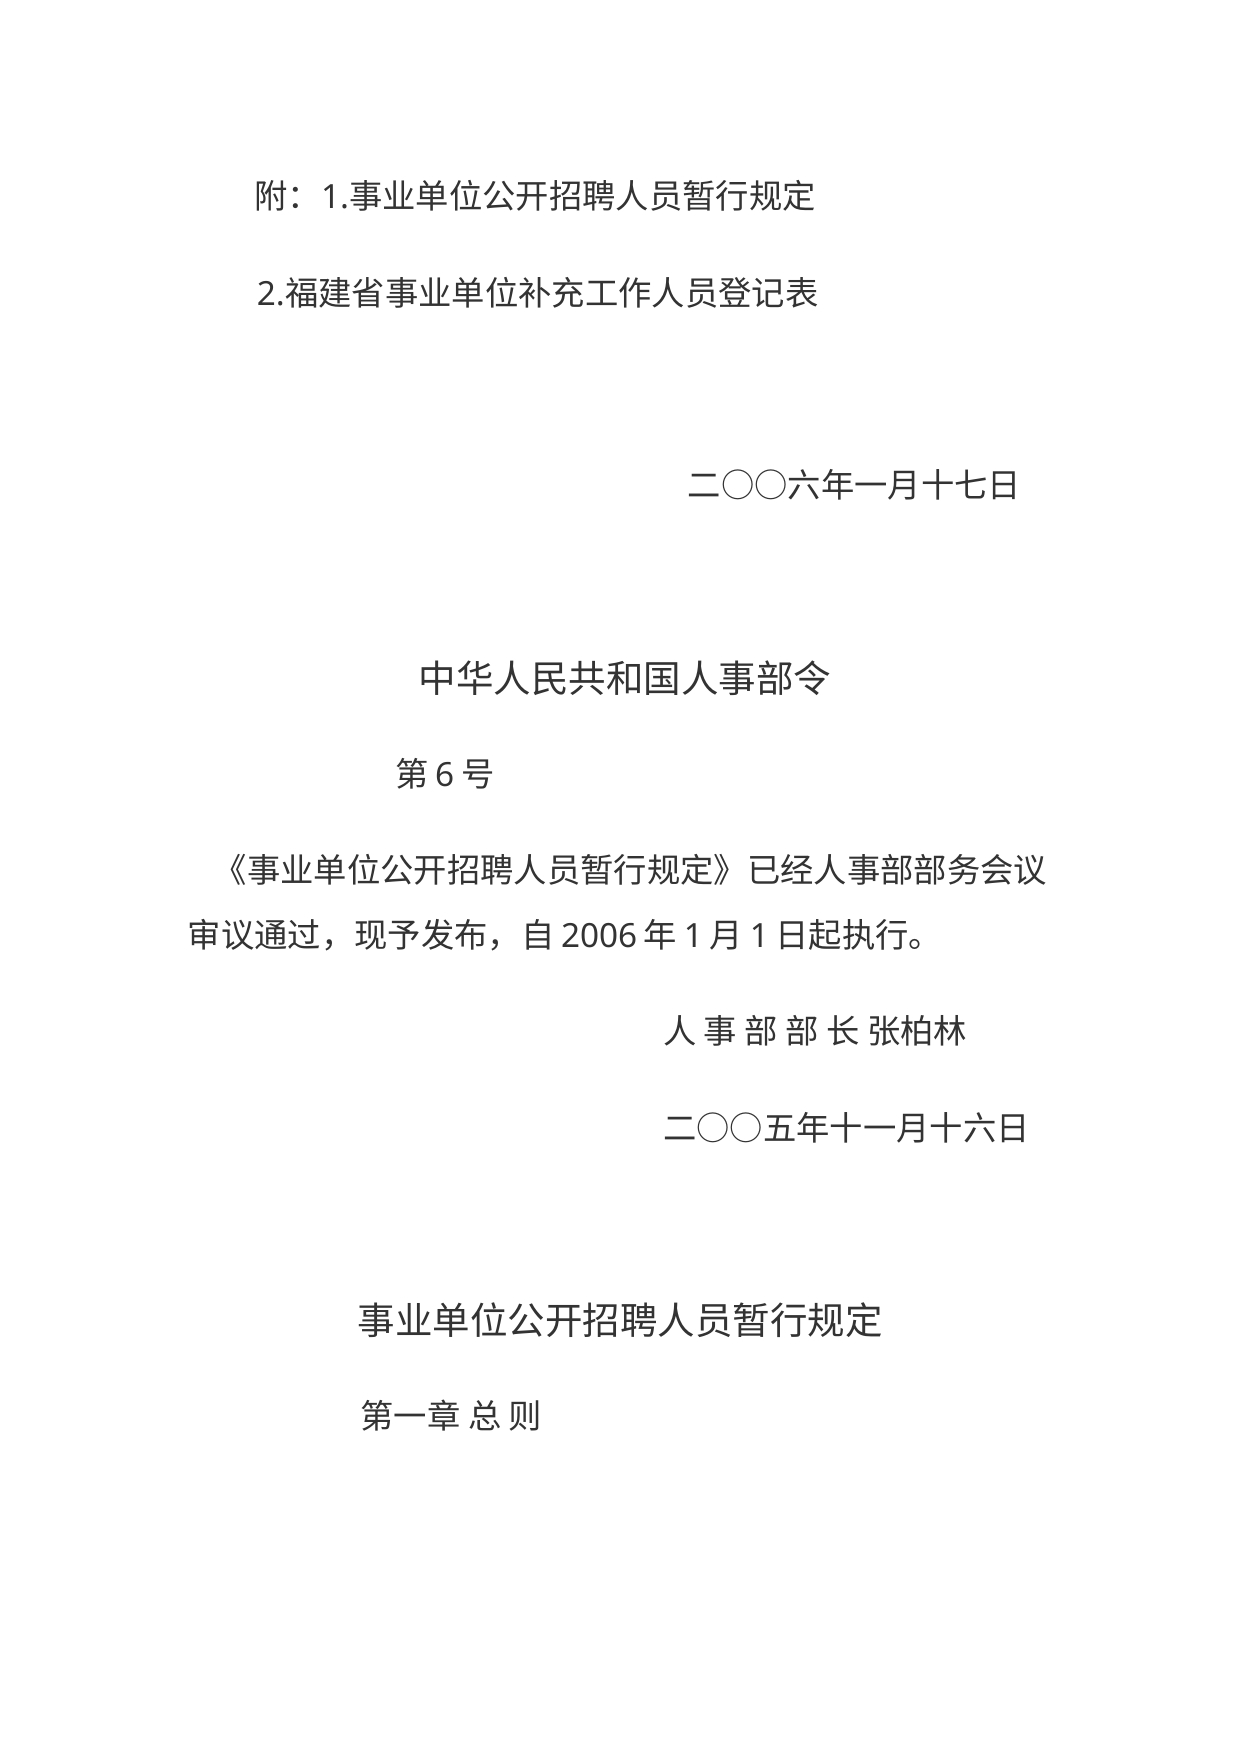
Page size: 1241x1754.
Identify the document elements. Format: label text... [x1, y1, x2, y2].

text 第一章 总 则 [187, 1382, 1053, 1447]
text 二○○六年一月十七日 [187, 451, 1053, 516]
text 事业单位公开招聘人员暂行规定 [187, 1286, 1053, 1351]
text 二○○五年十一月十六日 [187, 1093, 1053, 1158]
text 人 事 部 部 长 张柏林 [187, 997, 1053, 1062]
text 《事业单位公开招聘人员暂行规定》已经人事部部务会议审议通过，现予发布，自2006年1月1日起执行。 [187, 836, 1053, 966]
text 2.福建省事业单位补充工作人员登记表 [187, 258, 1053, 323]
text 第6号 [187, 739, 1053, 804]
text 附：1.事业单位公开招聘人员暂行规定 [187, 162, 1053, 227]
text 中华人民共和国人事部令 [187, 643, 1053, 708]
